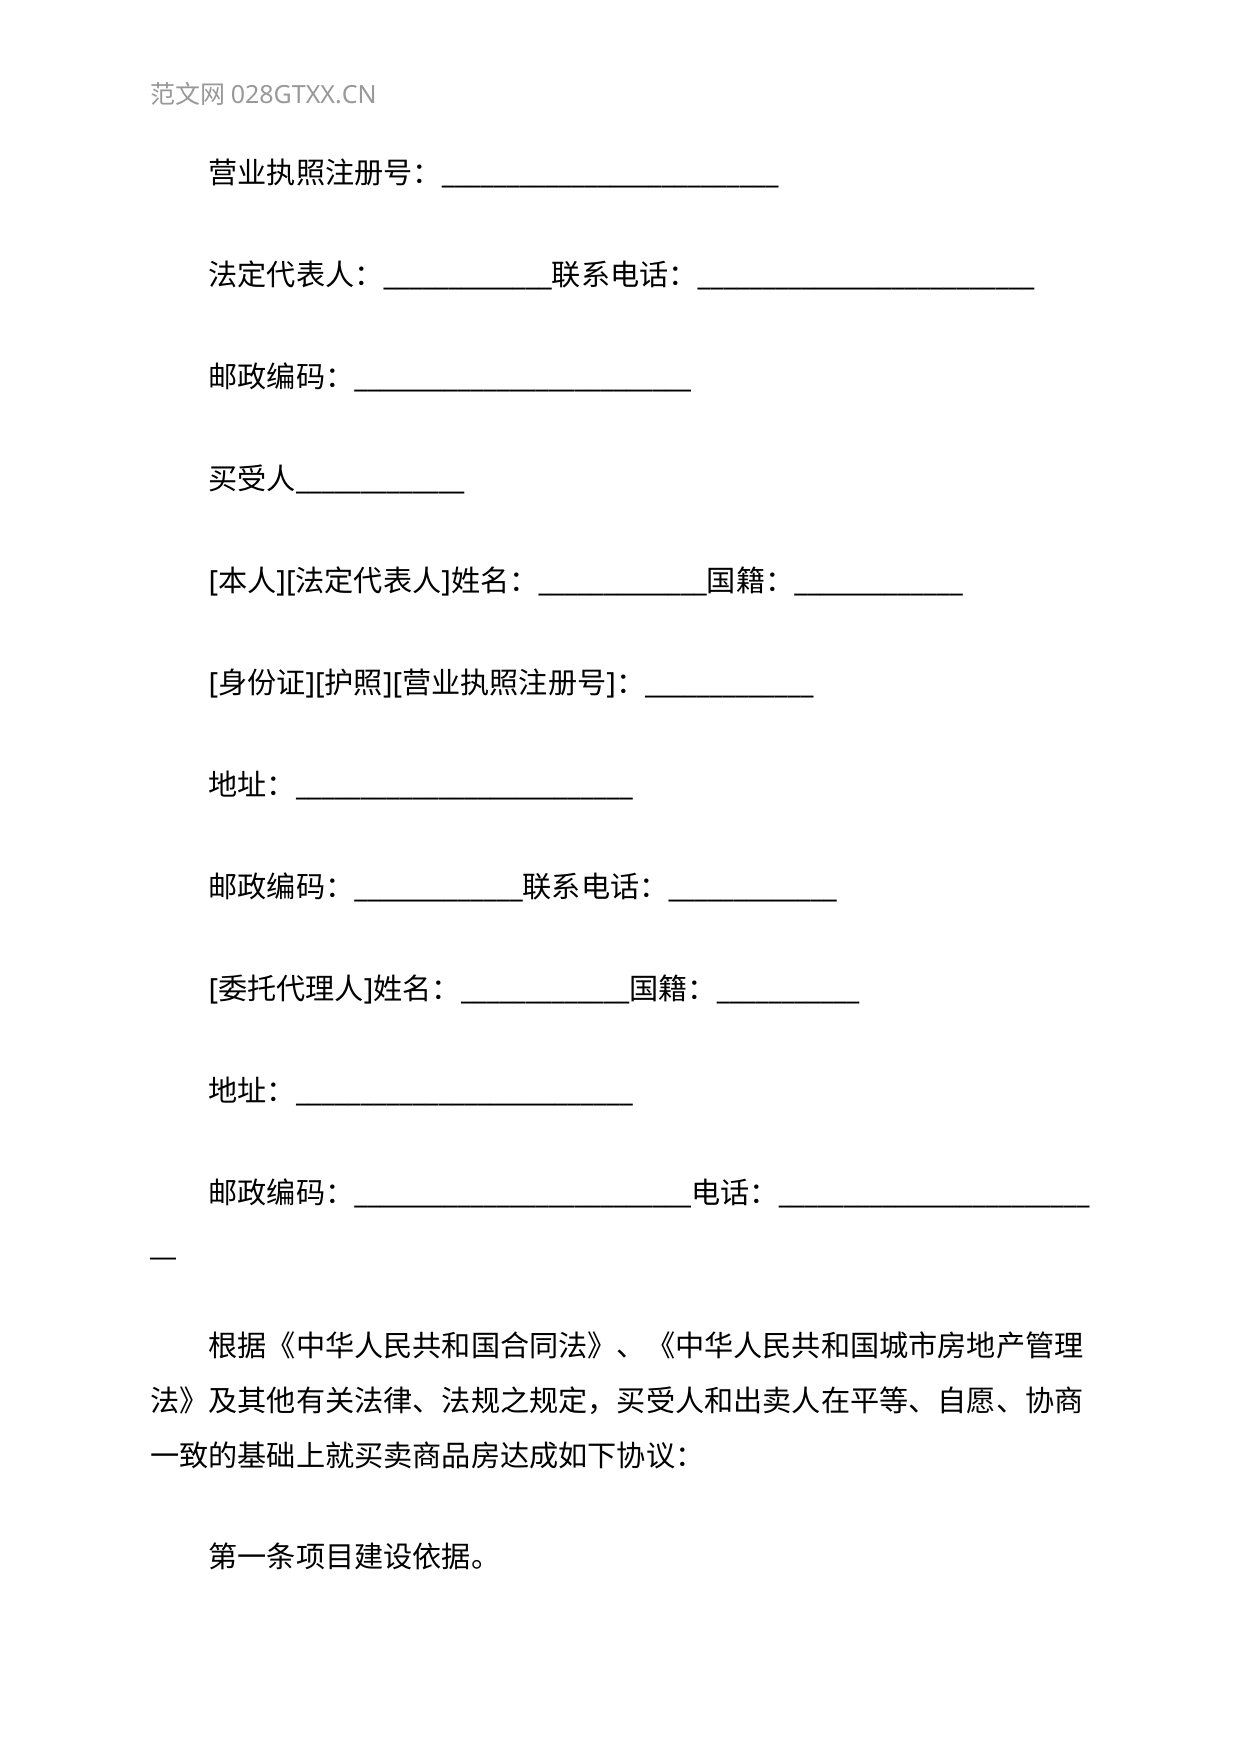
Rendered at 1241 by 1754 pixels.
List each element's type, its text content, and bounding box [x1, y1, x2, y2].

text [委托代理人]姓名：_____________国籍：___________ [150, 966, 1090, 1008]
text 地址：__________________________ [150, 1068, 1090, 1110]
text 邮政编码：__________________________电话：__________________________ [150, 1170, 1090, 1264]
text [身份证][护照][营业执照注册号]：_____________ [150, 660, 1090, 702]
text 买受人_____________ [150, 456, 1090, 498]
text 法定代表人：_____________联系电话：__________________________ [150, 252, 1090, 294]
text 营业执照注册号：__________________________ [150, 150, 1090, 192]
text 邮政编码：__________________________ [150, 354, 1090, 396]
text 地址：__________________________ [150, 762, 1090, 804]
text 邮政编码：_____________联系电话：_____________ [150, 864, 1090, 906]
text 根据《中华人民共和国合同法》、《中华人民共和国城市房地产管理法》及其他有关法律、法规之规定，买受人和出卖人在平等、自愿、协商一致的基础上就买卖商品房达成如下协议： [150, 1322, 1090, 1474]
text 第一条项目建设依据。 [150, 1534, 1090, 1576]
text [本人][法定代表人]姓名：_____________国籍：_____________ [150, 558, 1090, 600]
